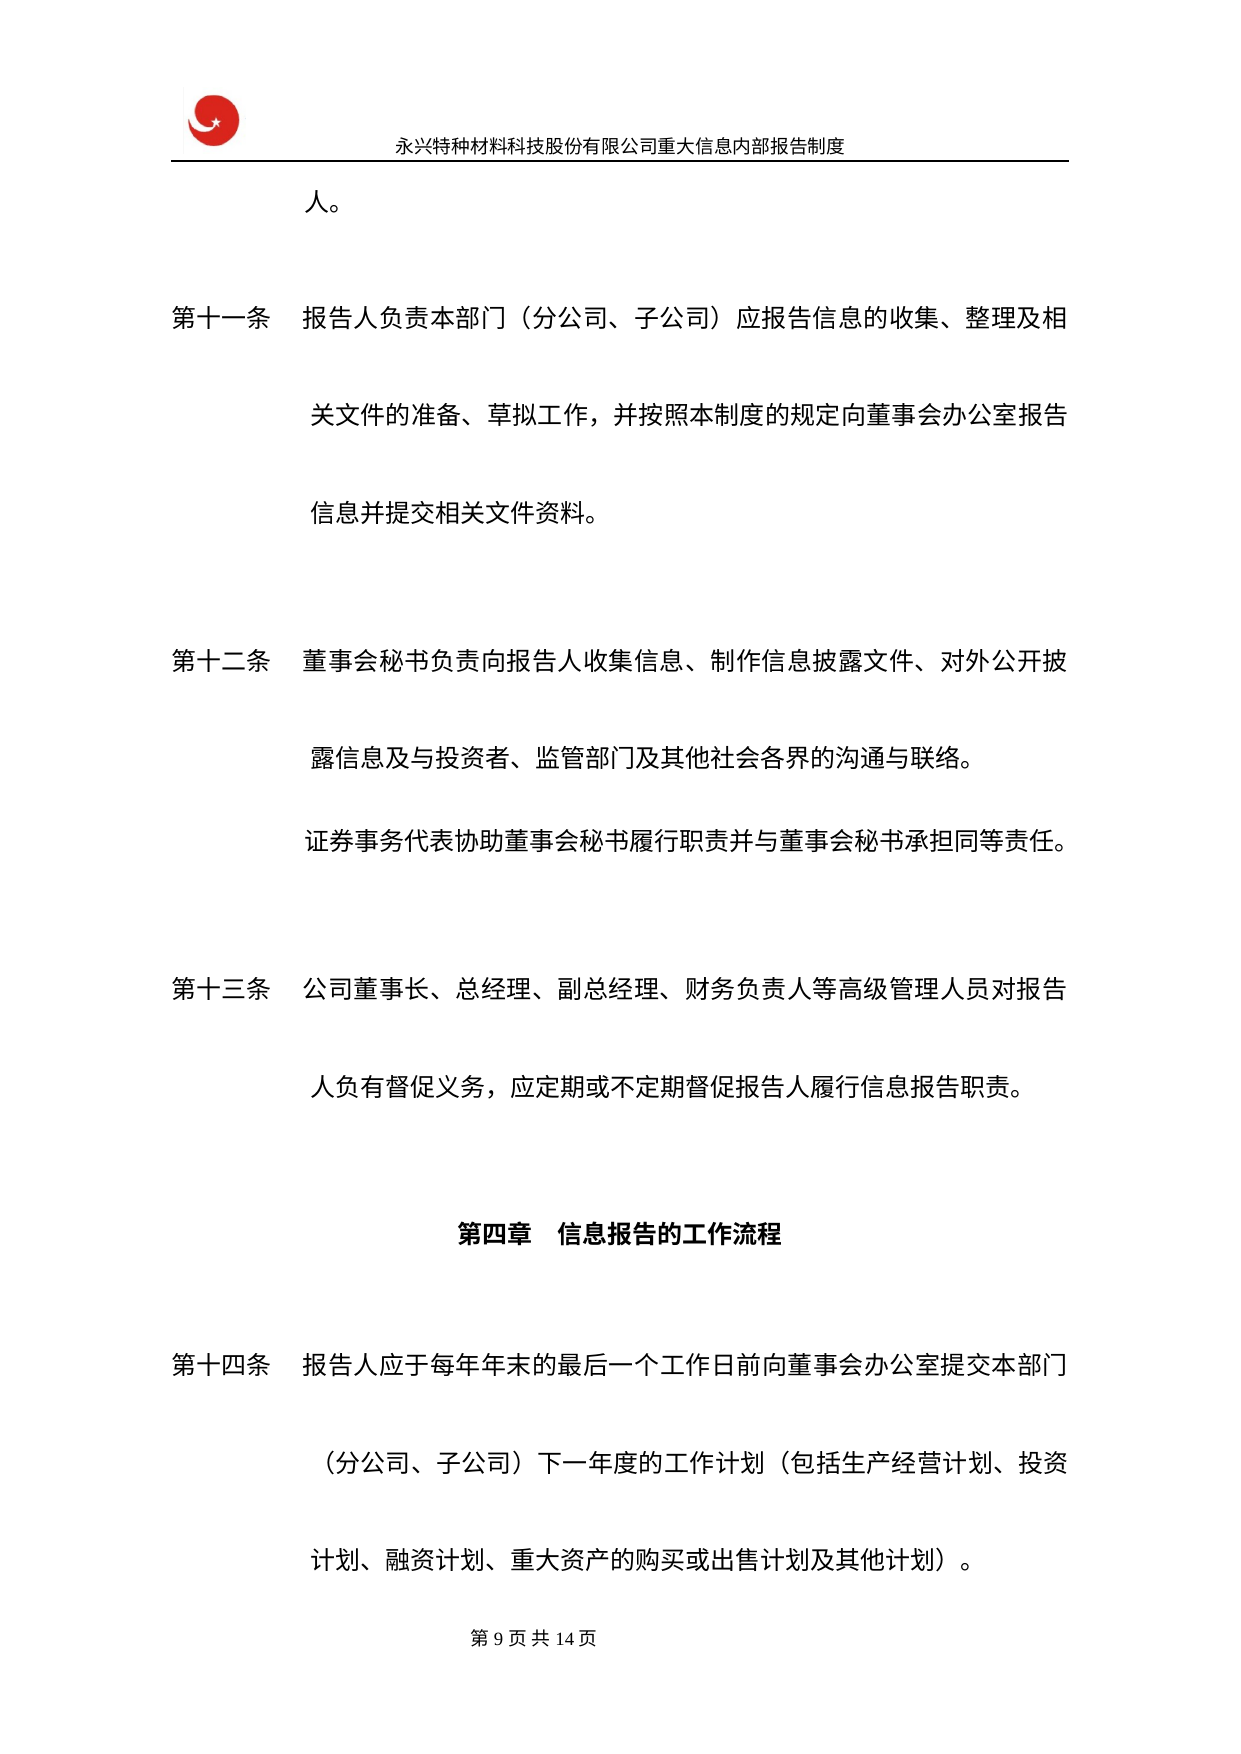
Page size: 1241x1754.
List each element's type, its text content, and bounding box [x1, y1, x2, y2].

list 董事会秘书负责向报告人收集信息、制作信息披露文件、对外公开披露信息及与投资者、监管部门及其他社会各界的沟通与联络。 [171, 627, 1069, 789]
picture [183, 87, 246, 154]
text 证券事务代表协助董事会秘书履行职责并与董事会秘书承担同等责任。 [304, 807, 1069, 872]
list 报告人负责本部门（分公司、子公司）应报告信息的收集、整理及相关文件的准备、草拟工作，并按照本制度的规定向董事会办公室报告信息并提交相关文件资料。 [171, 284, 1069, 544]
list 报告人应于每年年末的最后一个工作日前向董事会办公室提交本部门（分公司、子公司）下一年度的工作计划（包括生产经营计划、投资计划、融资计划、重大资产的购买或出售计划及其他计划）。 [171, 1331, 1069, 1591]
list 公司董事长、总经理、副总经理、财务负责人等高级管理人员对报告人负有督促义务，应定期或不定期督促报告人履行信息报告职责。 [171, 956, 1069, 1118]
text 若公司的管理人员在子公司任职总经理，则该总经理为子公司履行信息报告义务的责任人和联络人；若公司未有管理人员担任子公司总经理，则由公司指定一人作为子公司履行信息报告义务的责任人和联络人。 [304, 168, 1069, 233]
list 信息报告的工作流程 [171, 1201, 1069, 1266]
